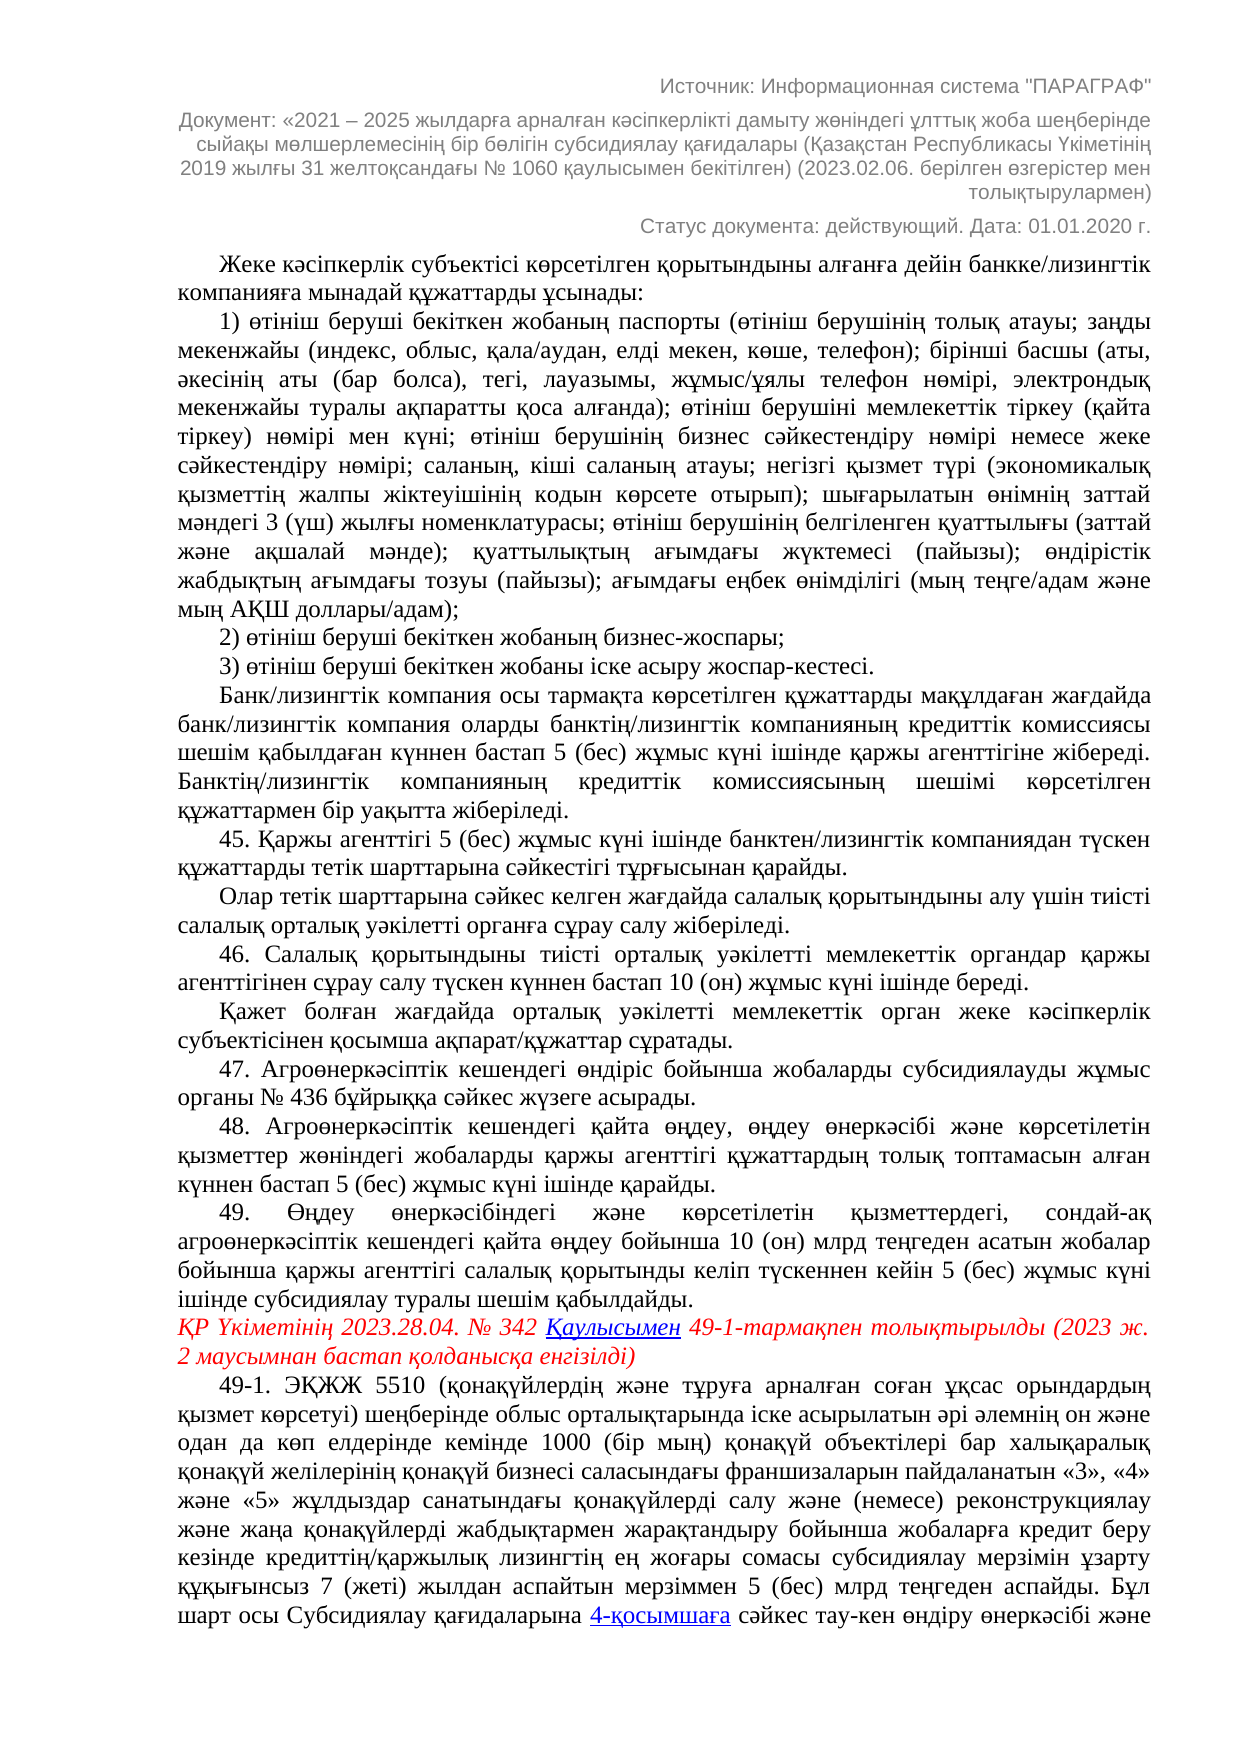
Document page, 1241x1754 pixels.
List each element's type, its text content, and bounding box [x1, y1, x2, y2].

text Қажет болған жағдайда орталық уәкілетті мемлекеттік орган жеке кәсіпкерлік субъектісінен қосымша ақпарат/құжаттар сұратады. [177, 996, 1152, 1054]
text 45. Қаржы агенттігі 5 (бес) жұмыс күні ішінде банктен/лизингтік компаниядан түскен құжаттарды тетік шарттарына сәйкестігі тұрғысынан қарайды. [177, 824, 1152, 881]
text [177, 1370, 1152, 1629]
text Жеке кәсіпкерлік субъектісі көрсетілген қорытындыны алғанға дейін банкке/лизингтік компанияға мынадай құжаттарды ұсынады: [177, 249, 1152, 306]
text 47. Агроөнеркәсіптік кешендегі өндіріс бойынша жобаларды субсидиялауды жұмыс органы № 436 бұйрыққа сәйкес жүзеге асырады. [177, 1054, 1152, 1111]
text 1) өтініш беруші бекіткен жобаның паспорты (өтініш берушінің толық атауы; заңды мекенжайы (индекс, облыс, қала/аудан, елді мекен, көше, телефон); бірінші басшы (аты, әкесінің аты (бар болса), тегі, лауазымы, жұмыс/ұялы телефон нөмірі, электрондық мекенжайы туралы ақпаратты қоса алғанда); өтініш берушіні мемлекеттік тіркеу (қайта тіркеу) нөмірі мен күні; өтініш берушінің бизнес сәйкестендіру нөмірі немесе жеке сәйкестендіру нөмірі; саланың, кіші саланың атауы; негізгі қызмет түрі (экономикалық қызметтің жалпы жіктеуішінің кодын көрсете отырып); шығарылатын өнімнің заттай мәндегі 3 (үш) жылғы номенклатурасы; өтініш берушінің белгіленген қуаттылығы (заттай және ақшалай мәнде); қуаттылықтың ағымдағы жүктемесі (пайызы); өндірістік жабдықтың ағымдағы тозуы (пайызы); ағымдағы еңбек өнімділігі (мың теңге/адам және мың АҚШ доллары/адам); [177, 306, 1152, 622]
text 48. Агроөнеркәсіптік кешендегі қайта өңдеу, өңдеу өнеркәсібі және көрсетілетін қызметтер жөніндегі жобаларды қаржы агенттігі құжаттардың толық топтамасын алған күннен бастап 5 (бес) жұмыс күні ішінде қарайды. [177, 1111, 1152, 1197]
text Банк/лизингтік компания осы тармақта көрсетiлген құжаттарды мақұлдаған жағдайда банк/лизингтік компания оларды банктiң/лизингтік компанияның кредиттiк комиссиясы шешiм қабылдаған күннен бастап 5 (бес) жұмыс күнi iшiнде қаржы агенттігіне жiбередi. Банктің/лизингтік компанияның кредиттік комиссиясының шешімі көрсетілген құжаттармен бір уақытта жіберіледі. [177, 680, 1152, 824]
text 3) өтініш беруші бекіткен жобаны іске асыру жоспар-кестесі. [177, 651, 1152, 680]
text 49. Өңдеу өнеркәсібіндегі және көрсетілетін қызметтердегі, сондай-ақ агроөнеркәсіптік кешендегі қайта өңдеу бойынша 10 (он) млрд теңгеден асатын жобалар бойынша қаржы агенттігі салалық қорытынды келіп түскеннен кейін 5 (бес) жұмыс күні ішінде субсидиялау туралы шешім қабылдайды. [177, 1197, 1152, 1312]
text 46. Салалық қорытындыны тиісті орталық уәкілетті мемлекеттік органдар қаржы агенттігінен сұрау салу түскен күннен бастап 10 (он) жұмыс күні ішінде береді. [177, 939, 1152, 996]
text ҚР Үкіметінің 2023.28.04. № 342 Қаулысымен 49-1-тармақпен толықтырылды (2023 ж. 2 маусымнан бастап қолданысқа енгізілді) [177, 1312, 1152, 1370]
text Олар тетік шарттарына сәйкес келген жағдайда салалық қорытындыны алу үшін тиісті салалық орталық уәкілетті органға сұрау салу жіберіледі. [177, 881, 1152, 939]
text 2) өтініш беруші бекіткен жобаның бизнес-жоспары; [177, 622, 1152, 651]
